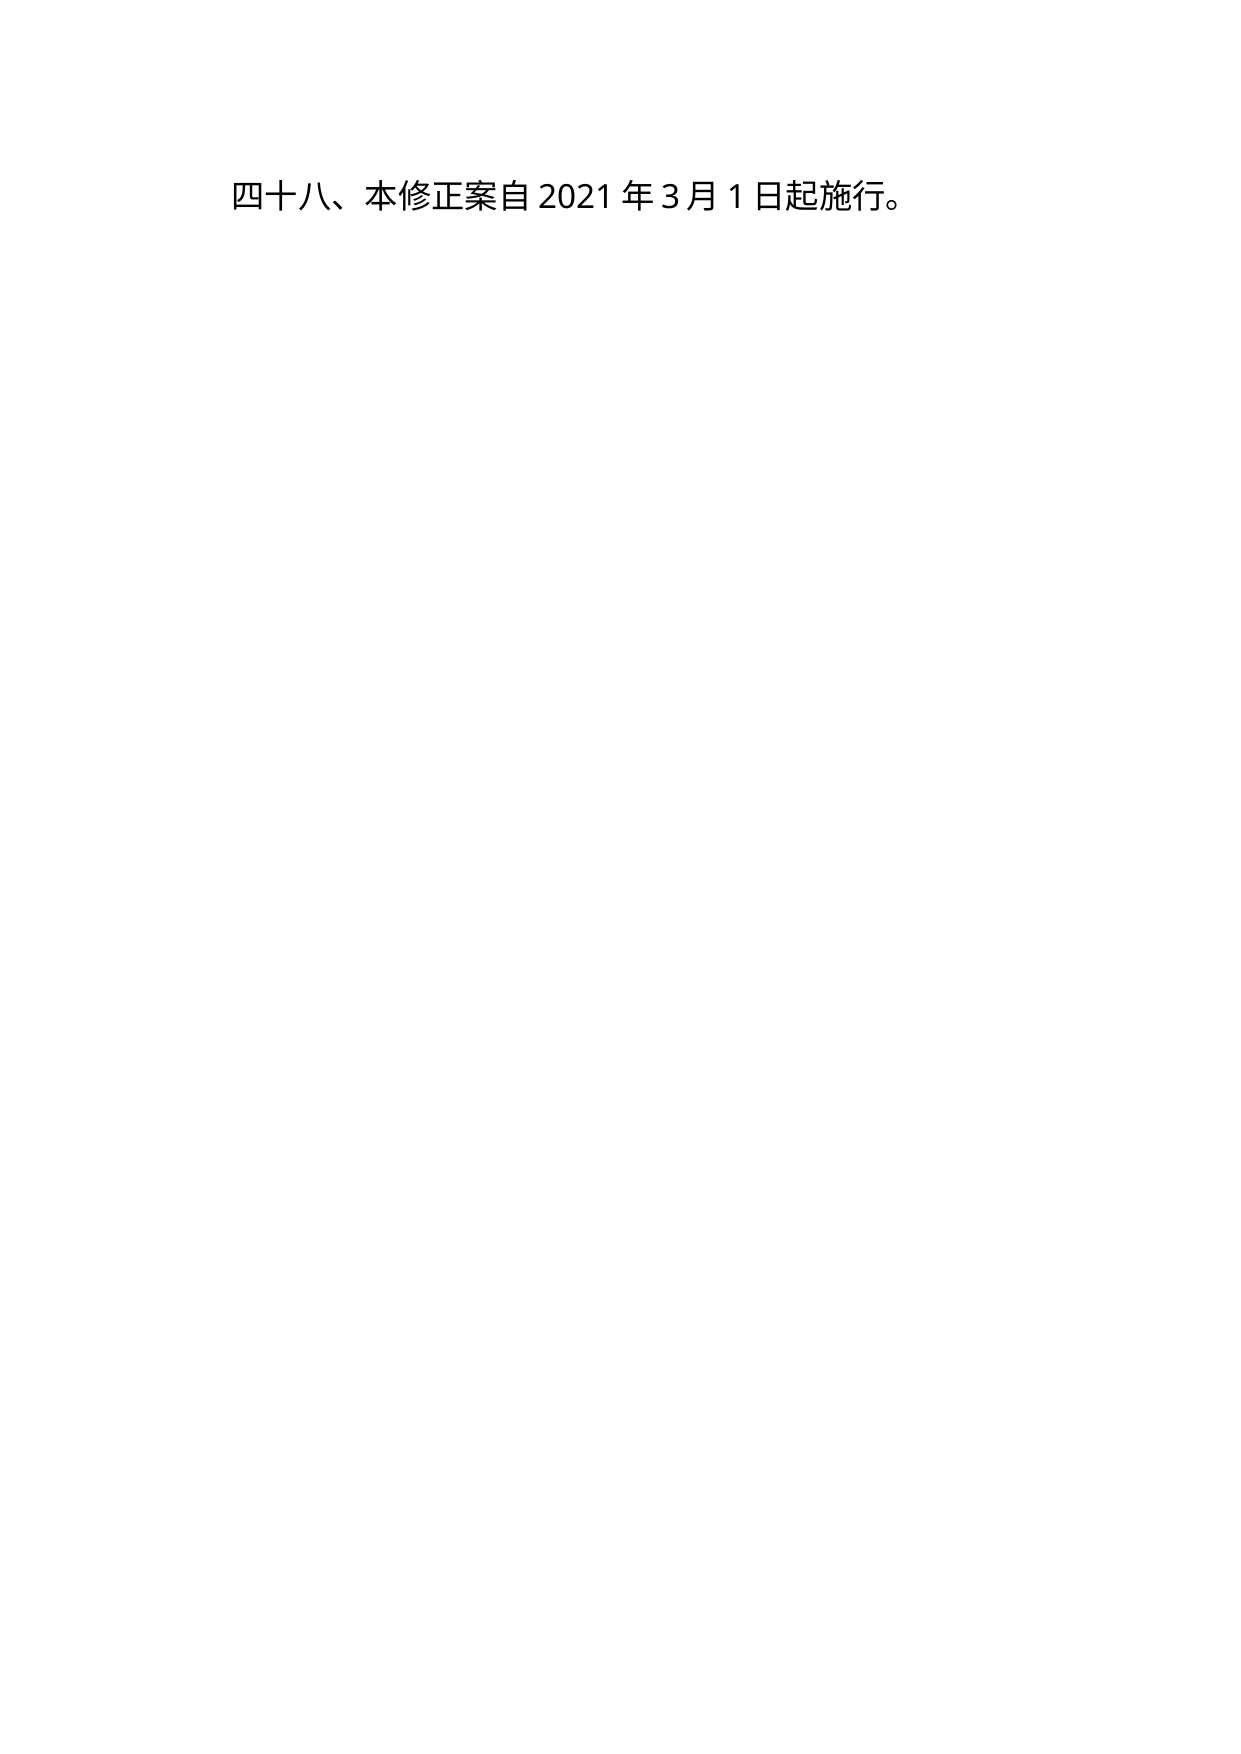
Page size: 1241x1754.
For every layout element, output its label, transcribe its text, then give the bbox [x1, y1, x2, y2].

text 四十八、本修正案自2021年3月1日起施行。 [187, 162, 1053, 227]
